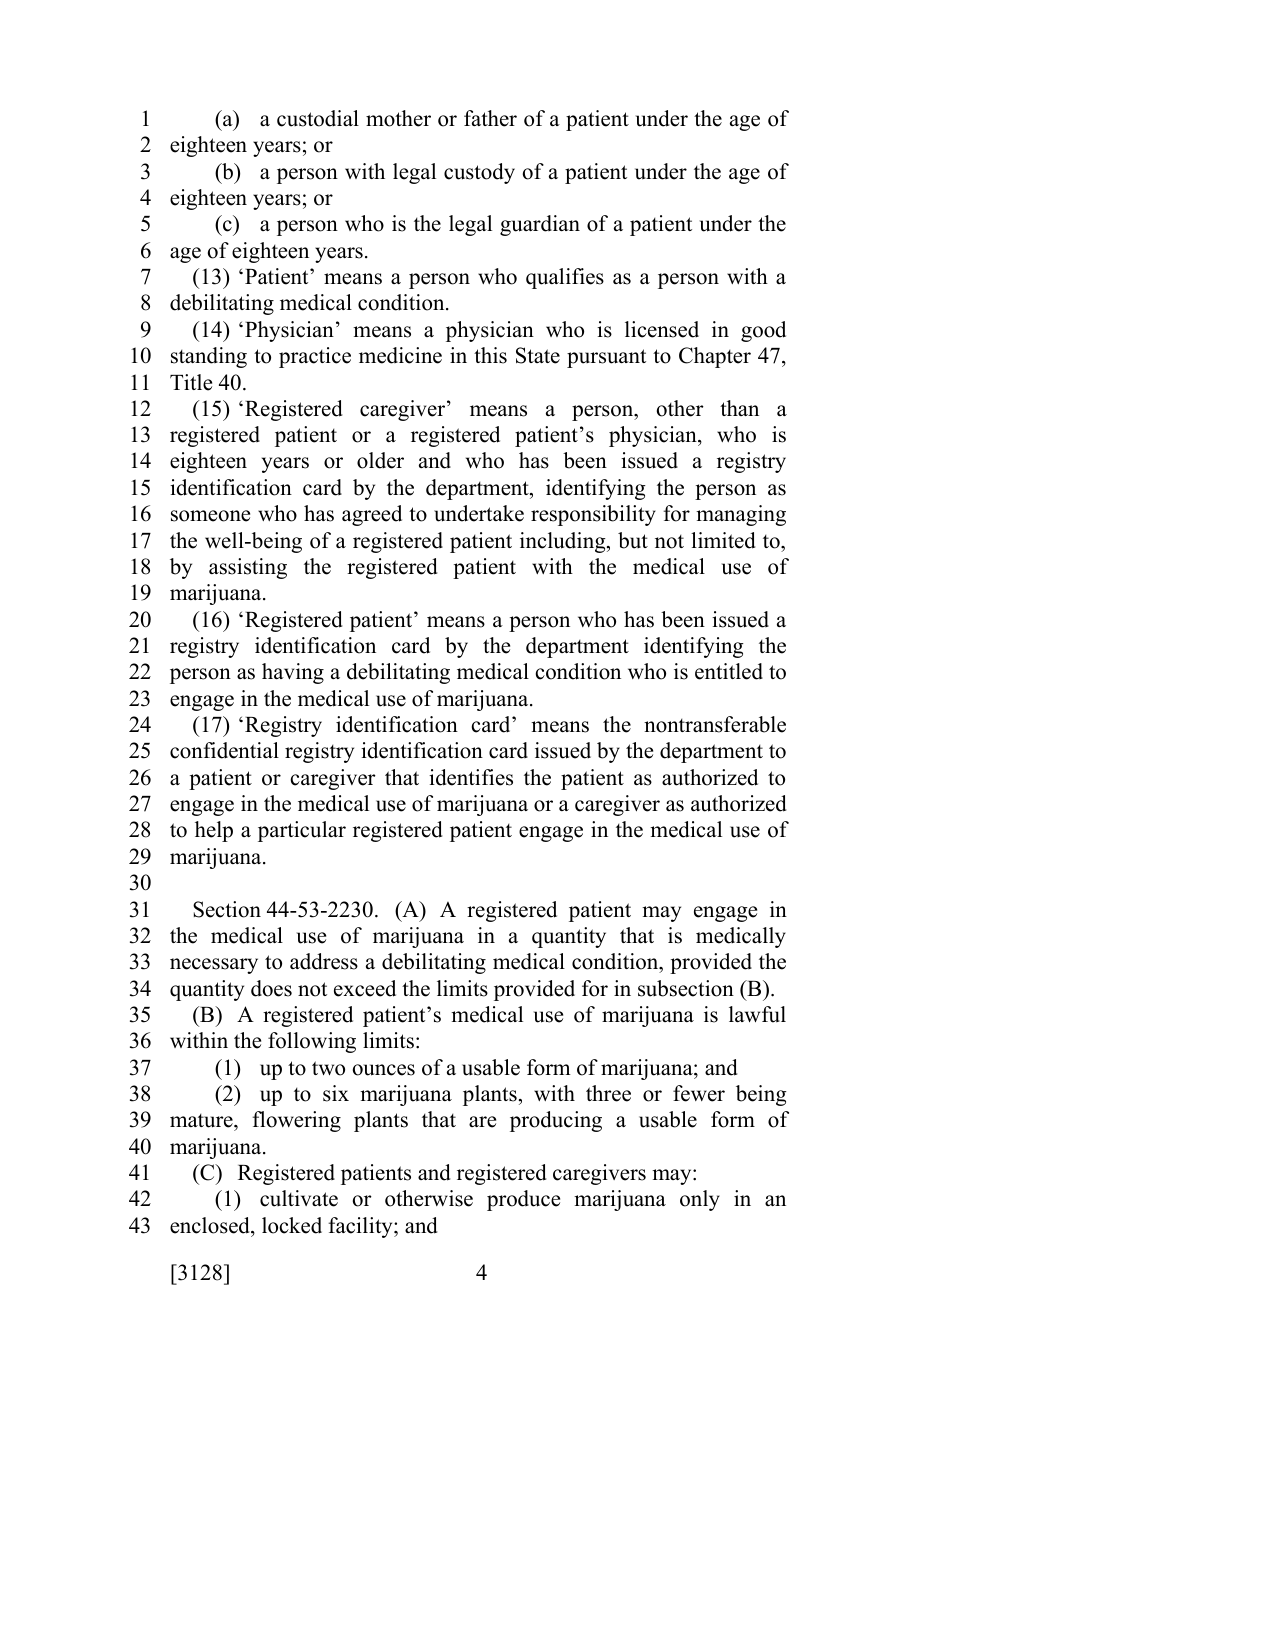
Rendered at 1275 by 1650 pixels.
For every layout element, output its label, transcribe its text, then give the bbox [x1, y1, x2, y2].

text (2) up to six marijuana plants, with three or fewer being mature, flowering plants that are producing a usable form of marijuana. [169, 1080, 787, 1159]
text (16) ‘Registered patient’ means a person who has been issued a registry identification card by the department identifying the person as having a debilitating medical condition who is entitled to engage in the medical use of marijuana. [169, 606, 787, 711]
text (c) a person who is the legal guardian of a patient under the age of eighteen years. [169, 210, 787, 263]
text (C) Registered patients and registered caregivers may: [169, 1159, 787, 1186]
text (1) up to two ounces of a usable form of marijuana; and [169, 1054, 787, 1080]
text (b) a person with legal custody of a patient under the age of eighteen years; or [169, 158, 787, 210]
text (1) cultivate or otherwise produce marijuana only in an enclosed, locked facility; and [169, 1186, 787, 1238]
text (B) A registered patient’s medical use of marijuana is lawful within the following limits: [169, 1001, 787, 1054]
text Section 44-53-2230. (A) A registered patient may engage in the medical use of marijuana in a quantity that is medically necessary to address a debilitating medical condition, provided the quantity does not exceed the limits provided for in subsection (B). [169, 896, 787, 1001]
text (a) a custodial mother or father of a patient under the age of eighteen years; or [169, 105, 787, 158]
text (17) ‘Registry identification card’ means the nontransferable confidential registry identification card issued by the department to a patient or caregiver that identifies the patient as authorized to engage in the medical use of marijuana or a caregiver as authorized to help a particular registered patient engage in the medical use of marijuana. [169, 711, 787, 869]
text (15) ‘Registered caregiver’ means a person, other than a registered patient or a registered patient’s physician, who is eighteen years or older and who has been issued a registry identification card by the department, identifying the person as someone who has agreed to undertake responsibility for managing the well-being of a registered patient including, but not limited to, by assisting the registered patient with the medical use of marijuana. [169, 395, 787, 606]
text (14) ‘Physician’ means a physician who is licensed in good standing to practice medicine in this State pursuant to Chapter 47, Title 40. [169, 316, 787, 395]
text (13) ‘Patient’ means a person who qualifies as a person with a debilitating medical condition. [169, 263, 787, 316]
